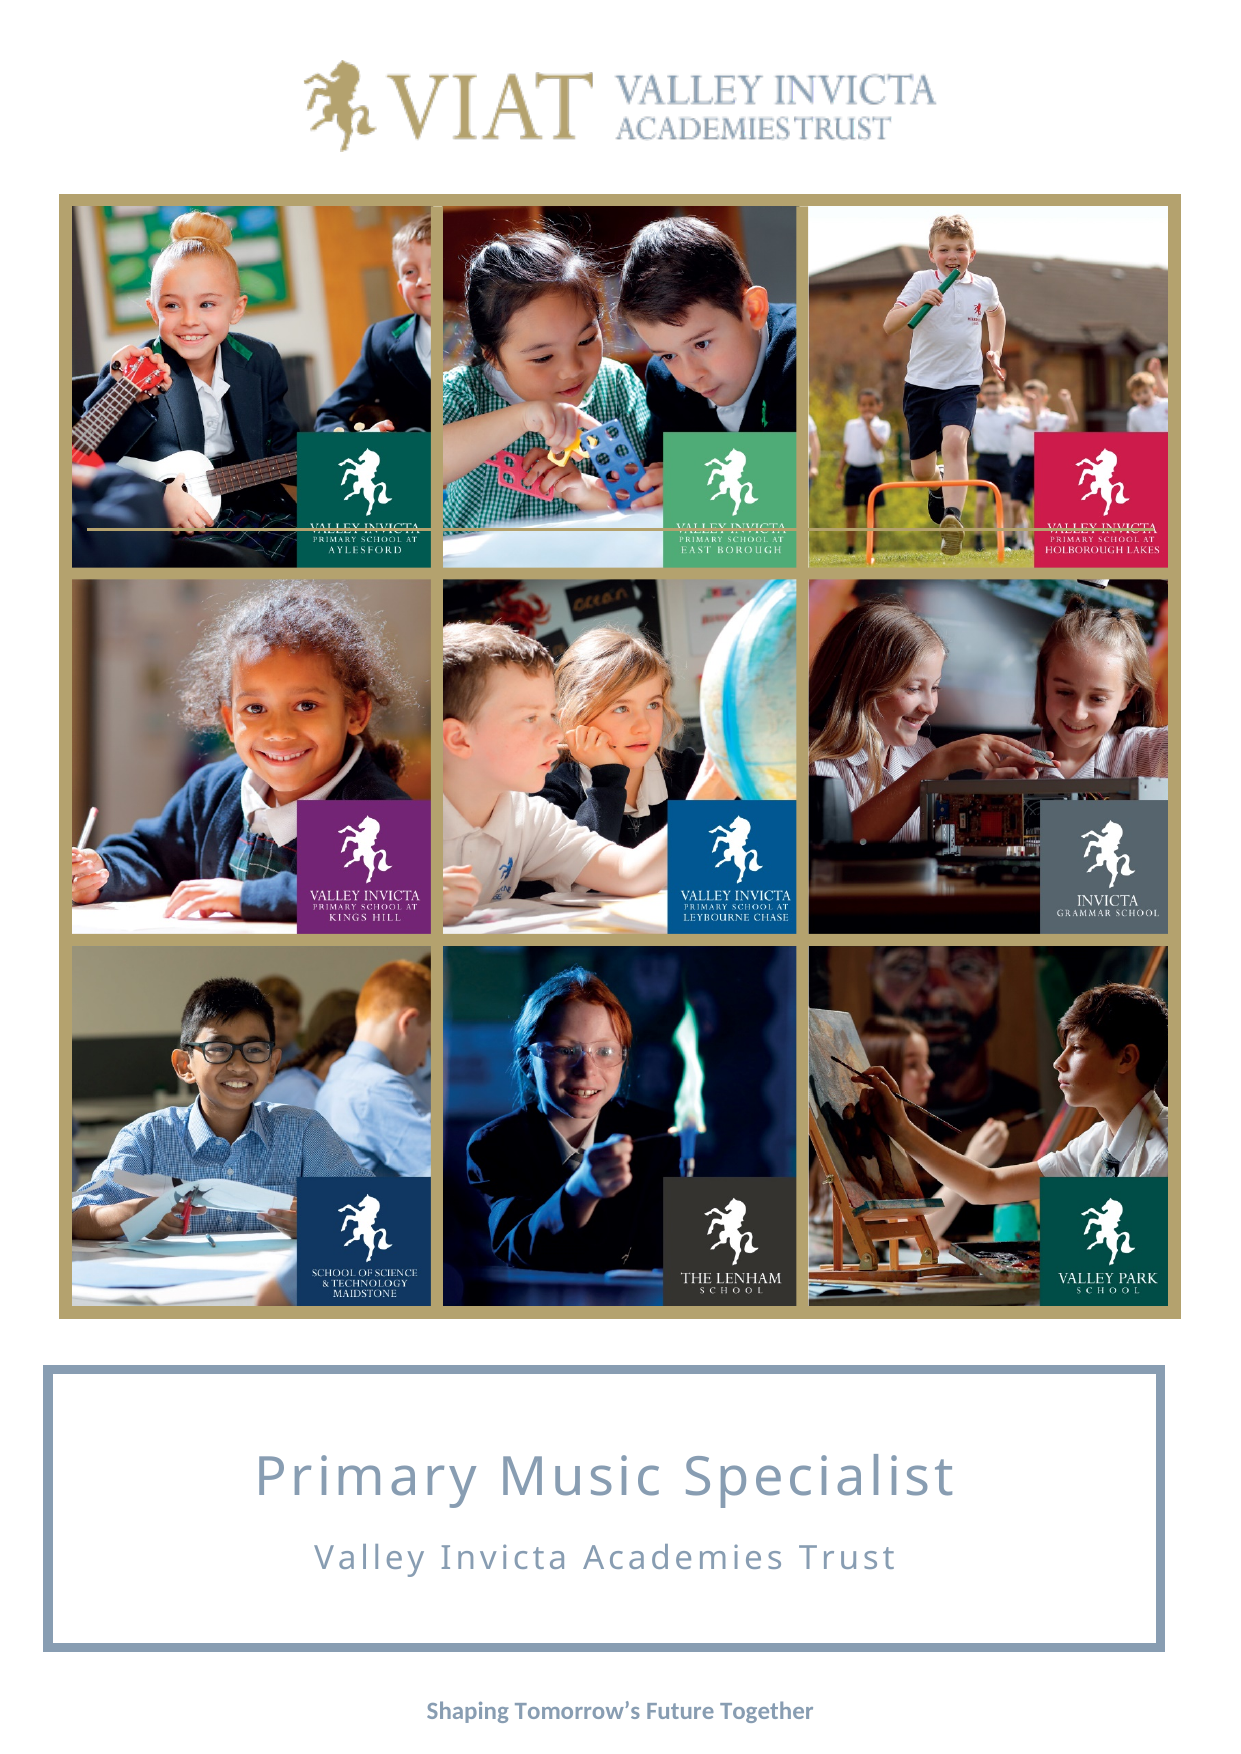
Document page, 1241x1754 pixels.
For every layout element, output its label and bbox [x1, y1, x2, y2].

picture [443, 946, 796, 1306]
picture [809, 580, 1168, 933]
picture [809, 946, 1168, 1306]
picture [303, 60, 937, 152]
picture [72, 580, 430, 933]
picture [72, 206, 430, 567]
picture [443, 531, 796, 567]
picture [72, 946, 430, 1306]
picture [809, 206, 1168, 567]
picture [443, 580, 796, 933]
picture [443, 206, 796, 528]
